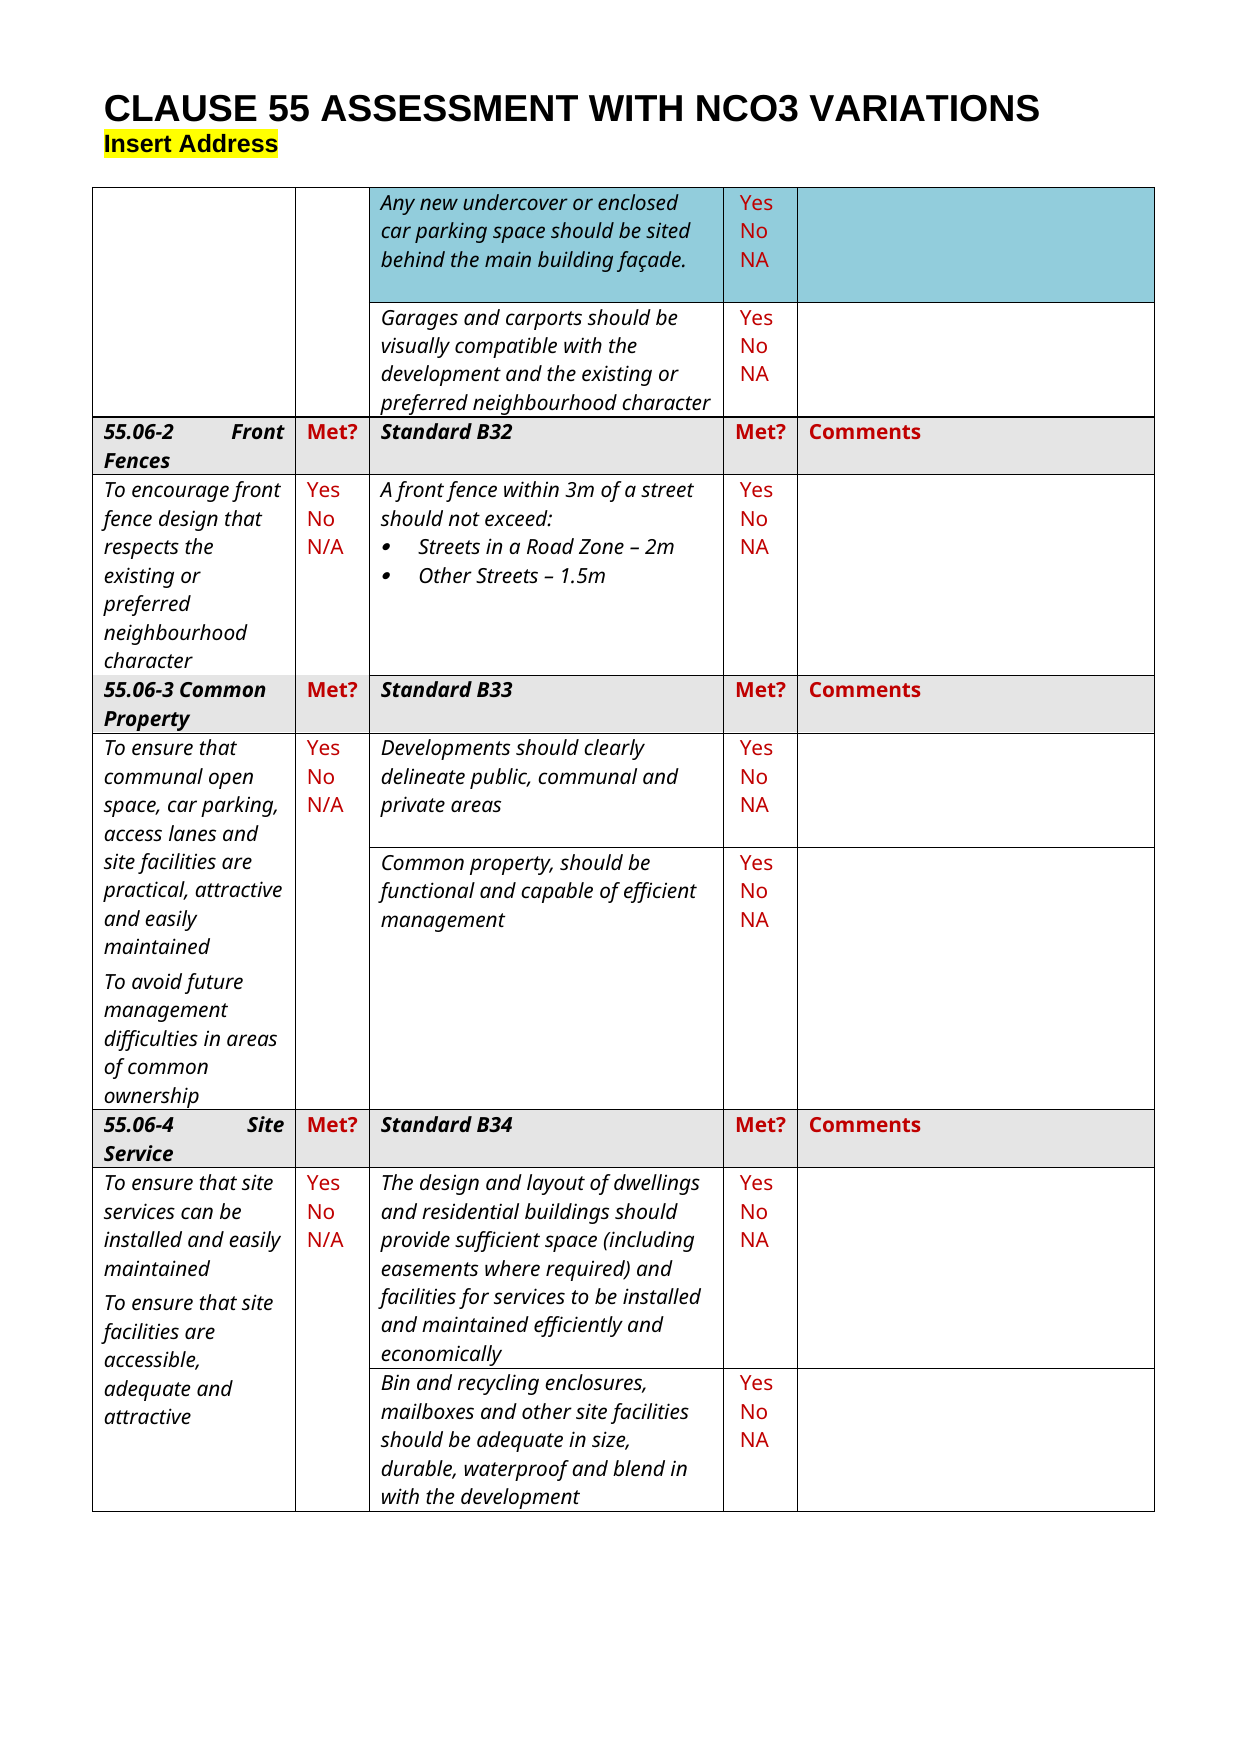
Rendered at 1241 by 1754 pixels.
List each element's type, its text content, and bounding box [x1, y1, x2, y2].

table_cell Comments [798, 1110, 1154, 1167]
table_cell 55.06-3 Common Property [93, 675, 295, 732]
table_cell Yes No NA [724, 848, 797, 1109]
table_cell Met? [724, 1110, 797, 1167]
table_cell [798, 475, 1154, 674]
table_cell Common property, should be functional and capable of efficient management [370, 848, 723, 1109]
table_cell Yes No NA [724, 475, 797, 674]
table_cell A front fence within 3m of a street should not exceed: Streets in a Road Zone – 2m Other Streets – 1.5m [370, 475, 723, 674]
table_cell [798, 303, 1154, 416]
table_cell Met? [724, 418, 797, 474]
table_cell Met? [724, 676, 797, 732]
table_cell Yes No NA [724, 1369, 797, 1511]
table_cell Met? [296, 675, 369, 732]
table_cell [798, 734, 1154, 847]
table_cell Comments [798, 418, 1154, 474]
table_cell Yes No N/A [296, 734, 369, 1109]
table_cell Comments [798, 676, 1154, 732]
table_cell Yes No NA [724, 188, 797, 302]
table_cell 55.06-4 Site Service [93, 1110, 295, 1167]
table_cell Any new undercover or enclosed car parking space should be sited behind the main building façade. [370, 188, 723, 302]
table_cell [798, 1369, 1154, 1511]
table_cell [798, 1168, 1154, 1367]
table_cell Developments should clearly delineate public, communal and private areas [370, 734, 723, 847]
table_cell Standard B34 [370, 1110, 723, 1167]
table_cell [798, 848, 1154, 1109]
table_cell Yes No N/A [296, 1168, 369, 1511]
table_cell Yes No NA [724, 303, 797, 416]
table_cell To ensure that site services can be installed and easily maintained To ensure that site facilities are accessible, adequate and attractive [93, 1168, 295, 1511]
table_cell Standard B32 [370, 418, 723, 474]
table_cell Yes No NA [724, 734, 797, 847]
table_cell Bin and recycling enclosures, mailboxes and other site facilities should be adequate in size, durable, waterproof and blend in with the development [370, 1369, 723, 1511]
table_cell Yes No N/A [296, 475, 369, 674]
table_cell To ensure that communal open space, car parking, access lanes and site facilities are practical, attractive and easily maintained To avoid future management difficulties in areas of common ownership [93, 734, 295, 1109]
table_cell Yes No NA [724, 1168, 797, 1367]
table_cell Met? [296, 418, 369, 474]
table_cell Met? [296, 1110, 369, 1167]
table_cell 55.06-2 Front Fences [93, 418, 295, 474]
table_cell The design and layout of dwellings and residential buildings should provide sufficient space (including easements where required) and facilities for services to be installed and maintained efficiently and economically [370, 1168, 723, 1367]
table_cell To encourage front fence design that respects the existing or preferred neighbourhood character [93, 475, 295, 674]
table_cell Garages and carports should be visually compatible with the development and the existing or preferred neighbourhood character [370, 303, 723, 416]
table_cell Standard B33 [370, 676, 723, 732]
table_cell [798, 188, 1154, 302]
